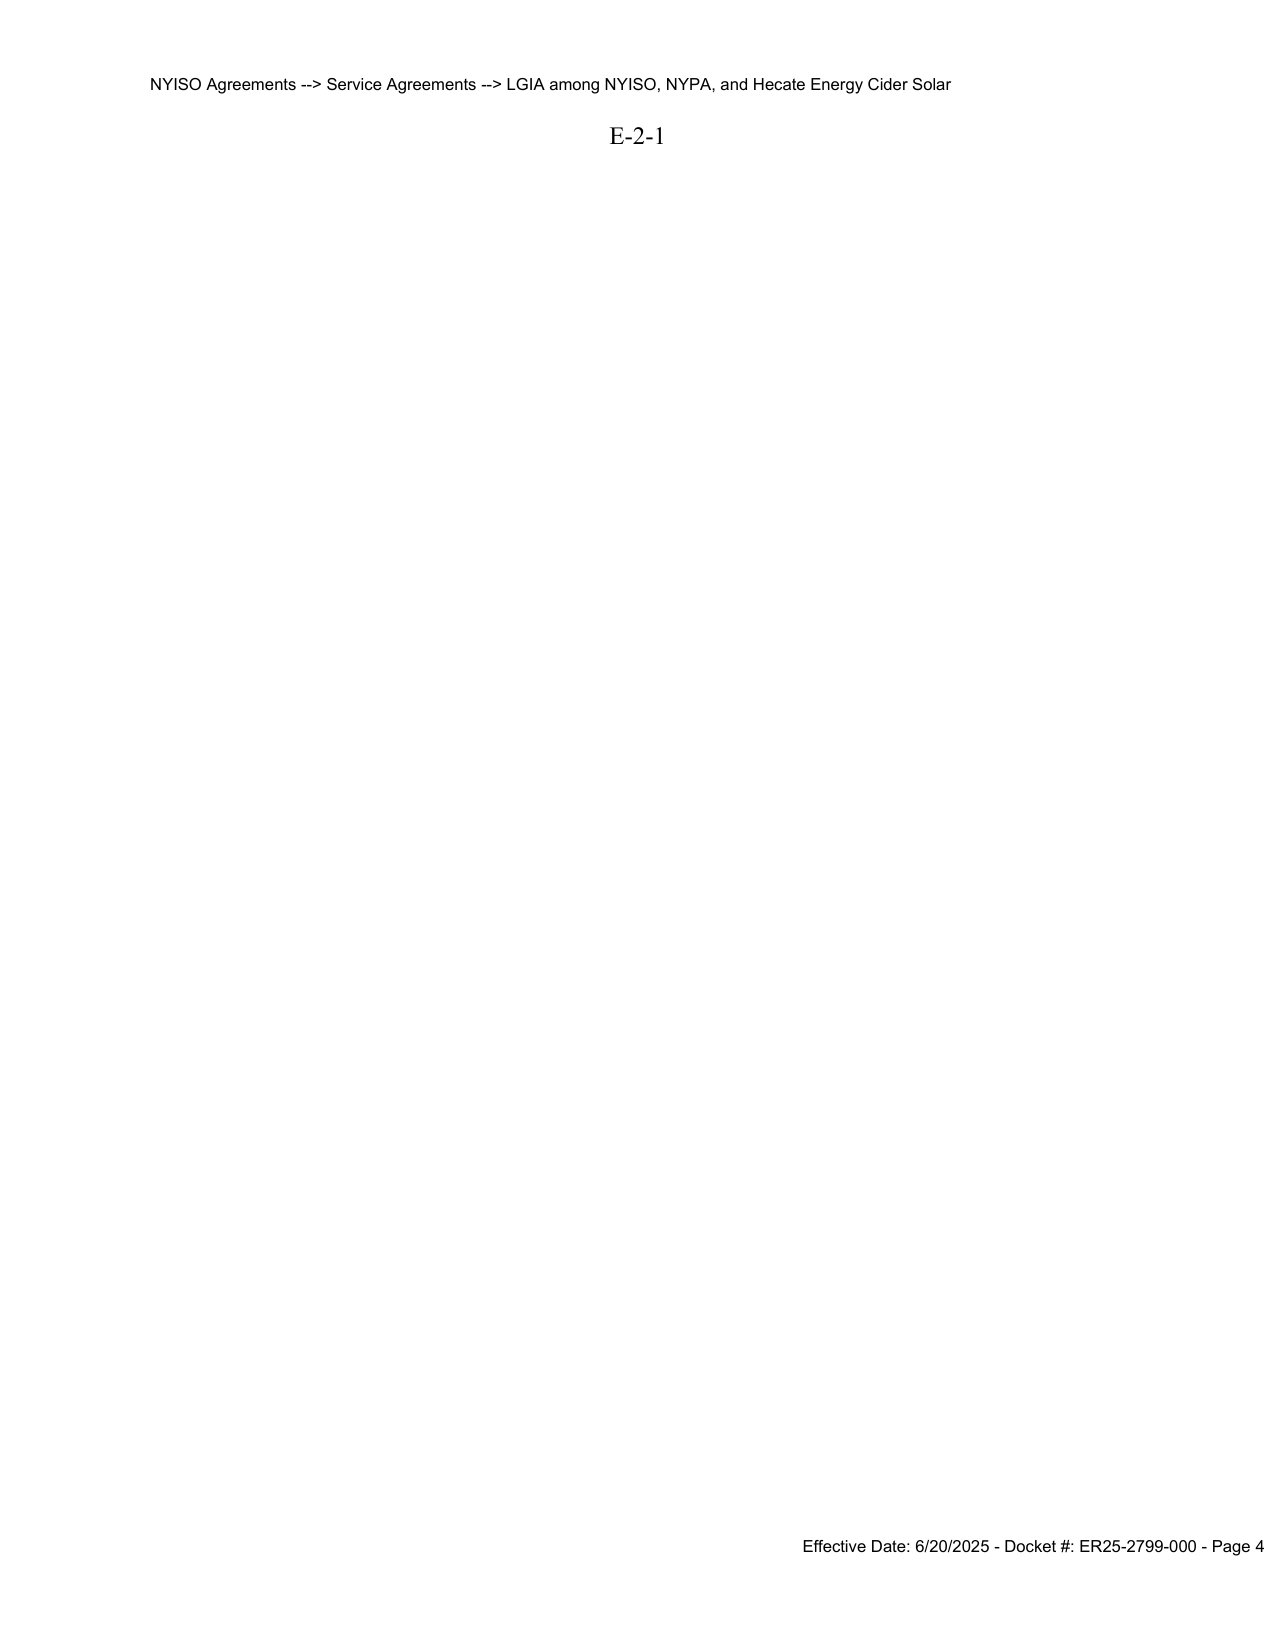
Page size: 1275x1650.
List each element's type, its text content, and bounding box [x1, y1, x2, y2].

list E-2-1 [609, 121, 1264, 150]
